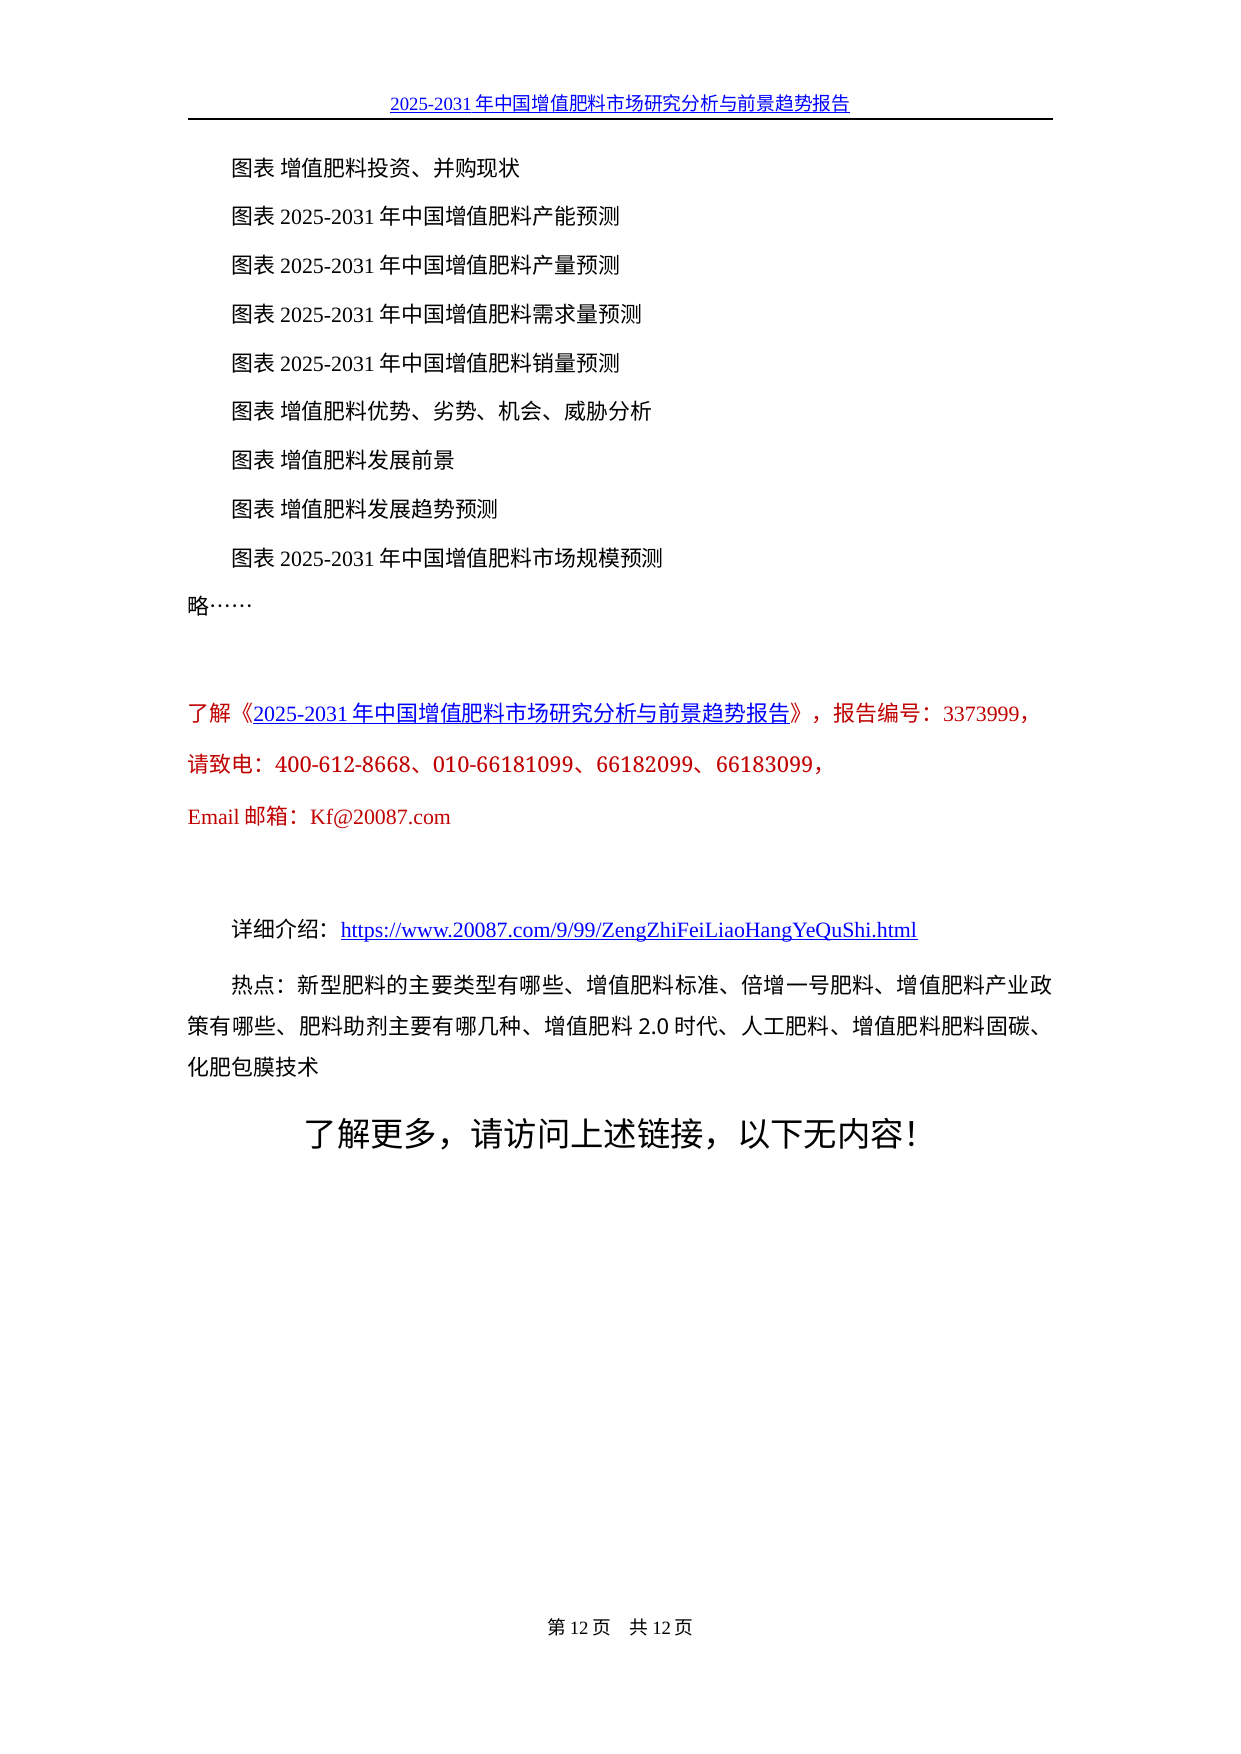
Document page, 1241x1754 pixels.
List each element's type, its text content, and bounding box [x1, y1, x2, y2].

text 请致电：400-612-8668、010-66181099、66182099、66183099， [187, 747, 1053, 779]
text 了解《2025-2031年中国增值肥料市场研究分析与前景趋势报告》，报告编号：3373999， [187, 695, 1053, 728]
title 了解更多，请访问上述链接，以下无内容！ [187, 1099, 1053, 1164]
text 详细介绍：https://www.20087.com/9/99/ZengZhiFeiLiaoHangYeQuShi.html [187, 911, 1053, 944]
text 热点：新型肥料的主要类型有哪些、增值肥料标准、倍增一号肥料、增值肥料产业政策有哪些、肥料助剂主要有哪几种、增值肥料2.0时代、人工肥料、增值肥料肥料固碳、化肥包膜技术 [187, 968, 1053, 1082]
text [187, 150, 1053, 621]
text Email邮箱：Kf@20087.com [187, 798, 1053, 831]
